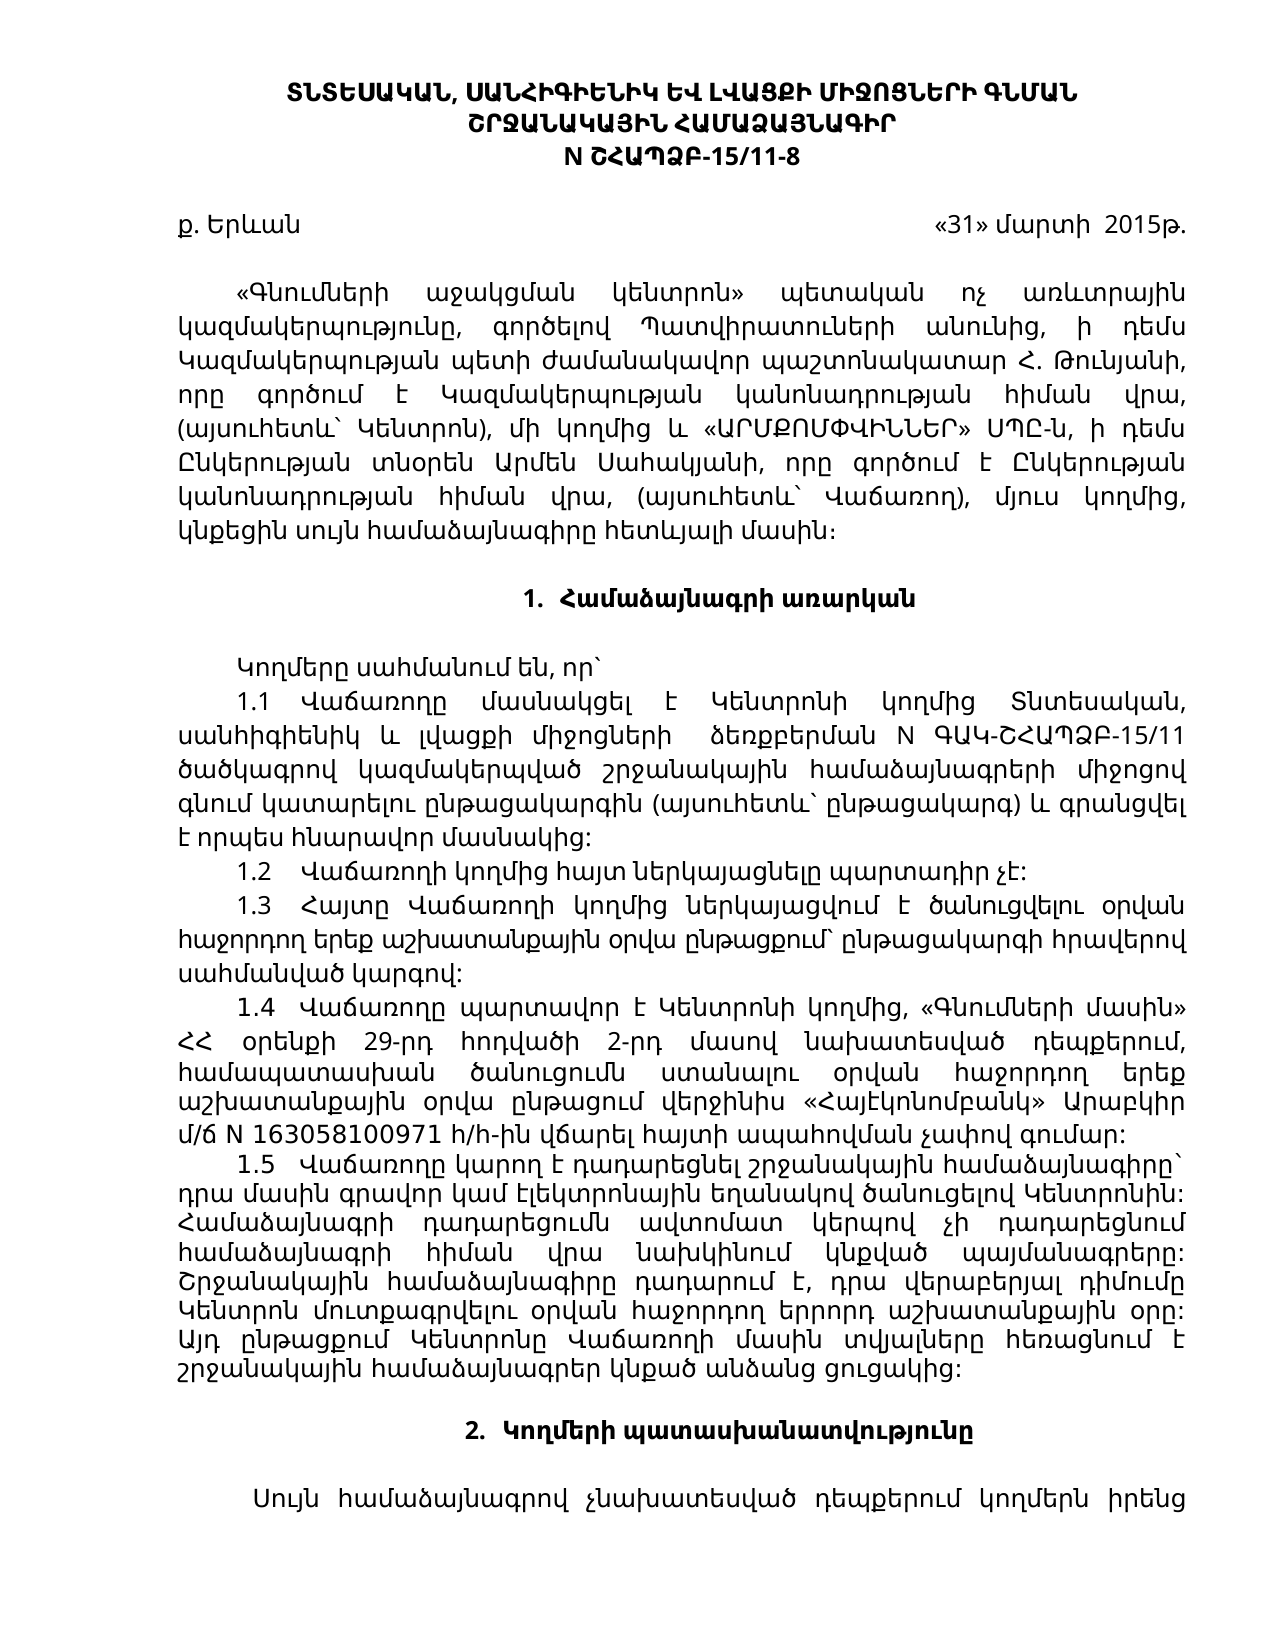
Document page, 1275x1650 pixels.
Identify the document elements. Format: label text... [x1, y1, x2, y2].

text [177, 1481, 1186, 1515]
list Վաճառողի կողմից հայտ ներկայացնելը պարտադիր չէ: [177, 853, 1186, 888]
list Վաճառողը պարտավոր է Կենտրոնի կողմից, «Գնումների մասին» ՀՀ օրենքի 29-րդ հոդվածի 2-րդ մասով նախատեսված դեպքերում, համապատասխան ծանուցումն ստանալու օրվան հաջորդող երեք աշխատանքային օրվա ընթացում վերջինիս «Հայէկոնոմբանկ» Արաբկիր մ/ճ N 163058100971 հ/հ-ին վճարել հայտի ապահովման չափով գումար: [177, 990, 1186, 1150]
text ՇՐՋԱՆԱԿԱՅԻՆ ՀԱՄԱՁԱՅՆԱԳԻՐ [177, 109, 1186, 138]
list Համաձայնագրի առարկան [252, 581, 1186, 615]
text «Գնումների աջակցման կենտրոն» պետական ոչ առևտրային կազմակերպությունը, գործելով Պատվիրատուների անունից, ի դեմս Կազմակերպության պետի ժամանակավոր պաշտոնակատար Հ. Թունյանի, որը գործում է Կազմակերպության կանոնադրության հիման վրա, (այսուհետև՝ Կենտրոն), մի կողմից և «ԱՐՄՔՈՄՓՎԻՆՆԵՐ» ՍՊԸ-ն, ի դեմս Ընկերության տնօրեն Արմեն Սահակյանի, որը գործում է Ընկերության կանոնադրության հիման վրա, (այսուհետև՝ Վաճառող), մյուս կողմից, կնքեցին սույն համաձայնագիրը հետևյալի մասին։ [177, 274, 1186, 547]
list Հայտը Վաճառողի կողմից ներկայացվում է ծանուցվելու օրվան հաջորդող երեք աշխատանքային օրվա ընթացքում` ընթացակարգի հրավերով սահմանված կարգով: [177, 888, 1186, 990]
list Կողմերի պատասխանատվությունը [252, 1413, 1186, 1447]
list Վաճառողը մասնակցել է Կենտրոնի կողմից Տնտեսական, սանհիգիենիկ և լվացքի միջոցների ձեռքբերման N ԳԱԿ-ՇՀԱՊՁԲ-15/11 ծածկագրով կազմակերպված շրջանակային համաձայնագրերի միջոցով գնում կատարելու ընթացակարգին (այսուհետև` ընթացակարգ) և գրանցվել է որպես հնարավոր մասնակից: [177, 683, 1186, 853]
text N ՇՀԱՊՁԲ-15/11-8 [177, 138, 1186, 172]
text Կողմերը սահմանում են, որ` [177, 649, 1186, 683]
table_header ք. Երևան [166, 206, 640, 240]
table_header «31» մարտի 2015թ. [640, 206, 1198, 240]
list Վաճառողը կարող է դադարեցնել շրջանակային համաձայնագիրը` դրա մասին գրավոր կամ էլեկտրոնային եղանակով ծանուցելով Կենտրոնին: Համաձայնագրի դադարեցումն ավտոմատ կերպով չի դադարեցնում համաձայնագրի հիման վրա նախկինում կնքված պայմանագրերը: Շրջանակային համաձայնագիրը դադարում է, դրա վերաբերյալ դիմումը Կենտրոն մուտքագրվելու օրվան հաջորդող երրորդ աշխատանքային օրը: Այդ ընթացքում Կենտրոնը Վաճառողի մասին տվյալները հեռացնում է շրջանակային համաձայնագրեր կնքած անձանց ցուցակից: [177, 1150, 1186, 1384]
text ՏՆՏԵՍԱԿԱՆ, ՍԱՆՀԻԳԻԵՆԻԿ ԵՎ ԼՎԱՑՔԻ ՄԻՋՈՑՆԵՐԻ ԳՆՄԱՆ [177, 75, 1186, 109]
